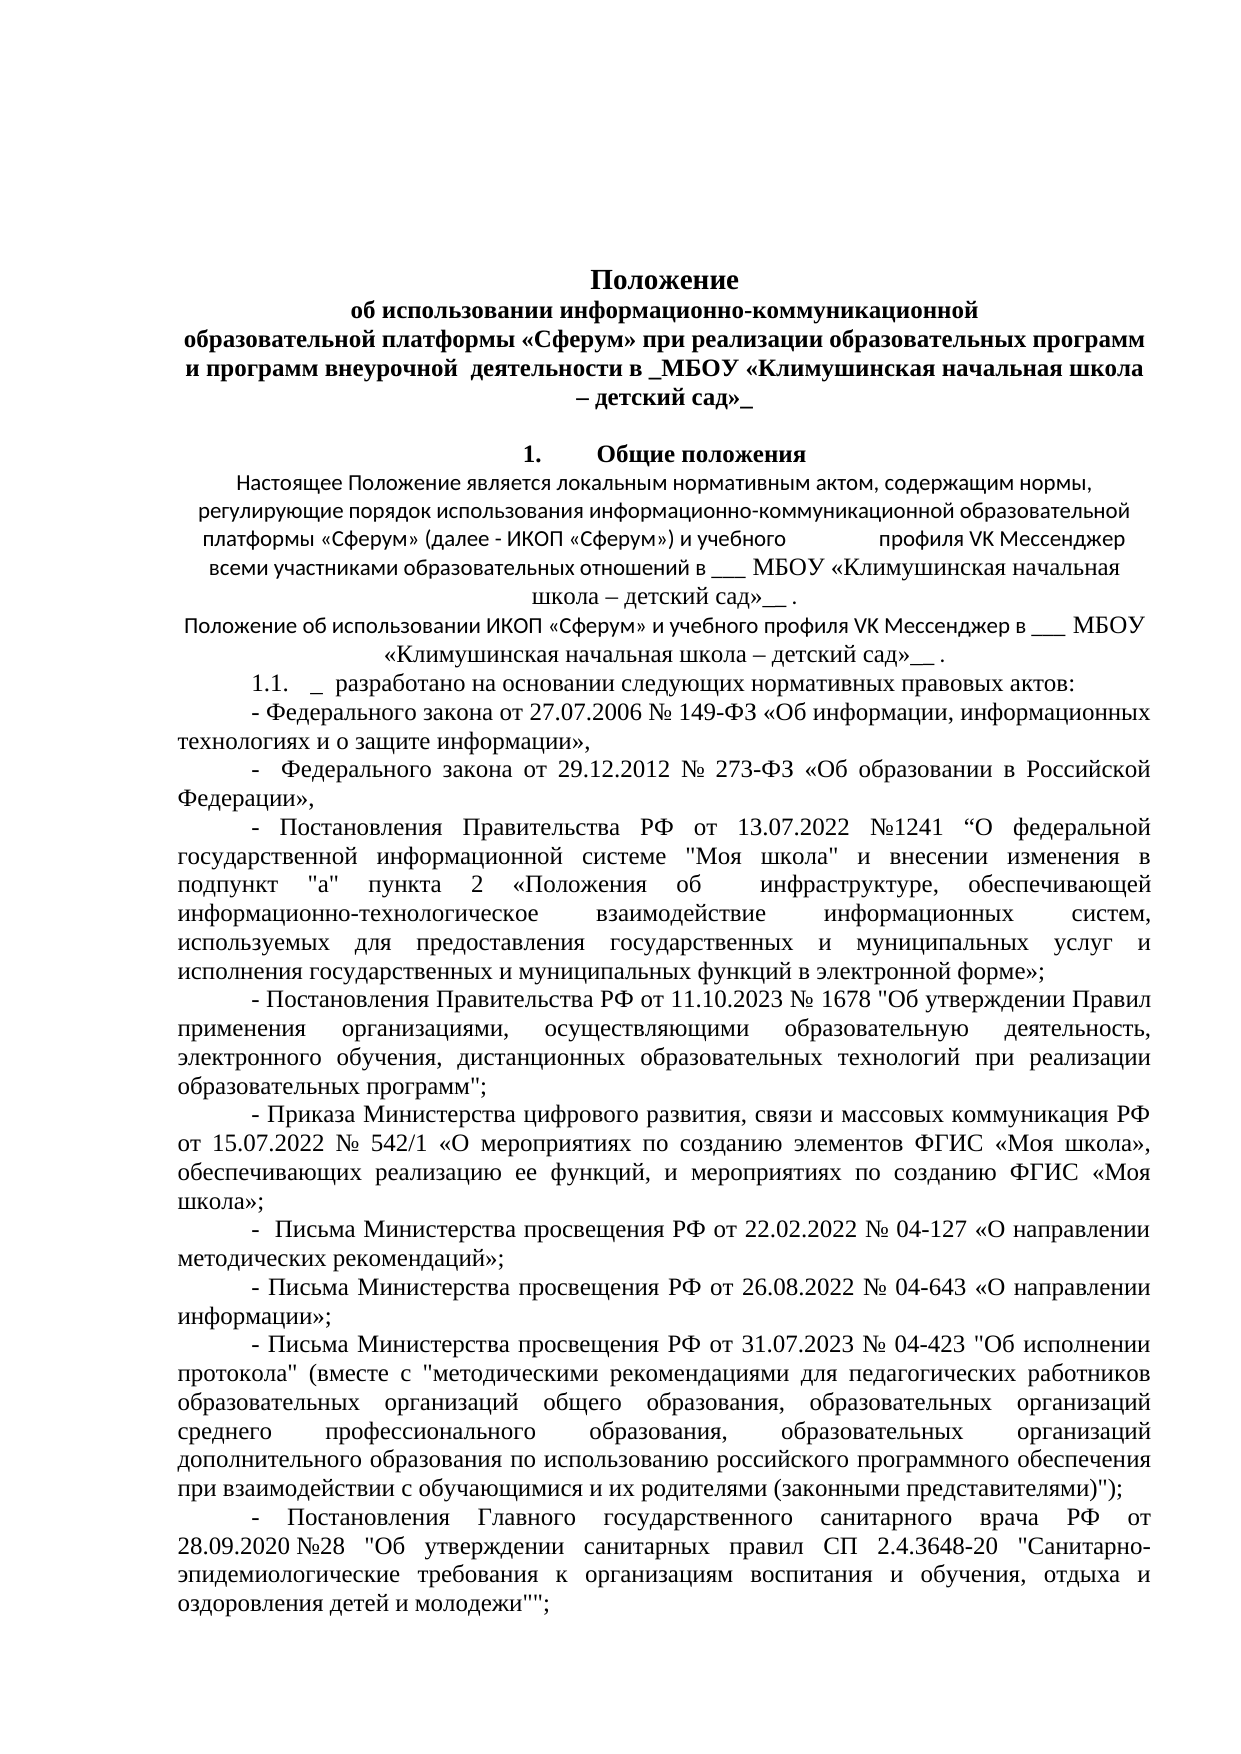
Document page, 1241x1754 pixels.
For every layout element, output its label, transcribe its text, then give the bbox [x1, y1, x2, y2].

list _ разработано на основании следующих нормативных правовых актов: [177, 668, 1152, 697]
list - Федерального закона от 29.12.2012 № 273-ФЗ «Об образовании в Российской Федерации», [177, 754, 1152, 812]
text - Письма Министерства просвещения РФ от 31.07.2023 № 04-423 "Об исполнении протокола" (вместе с "методическими рекомендациями для педагогических работников образовательных организаций общего образования, образовательных организаций среднего профессионального образования, образовательных организаций дополнительного образования по использованию российского программного обеспечения при взаимодействии с обучающимися и их родителями (законными представителями)"); [177, 1329, 1152, 1502]
text - Постановления Главного государственного санитарного врача РФ от 28.09.2020 №28 "Об утверждении санитарных правил СП 2.4.3648-20 "Санитарно-эпидемиологические требования к организациям воспитания и обучения, отдыха и оздоровления детей и молодежи""; [177, 1502, 1152, 1617]
list Общие положения [177, 439, 1152, 468]
text образовательной платформы «Сферум» при реализации образовательных программ и программ внеурочной деятельности в _МБОУ «Климушинская начальная школа – детский сад»_ [177, 324, 1152, 410]
list - Письма Министерства просвещения РФ от 26.08.2022 № 04-643 «О направлении информации»; [177, 1272, 1152, 1329]
text об использовании информационно-коммуникационной [177, 295, 1152, 324]
text - Федерального закона от 27.07.2006 № 149-ФЗ «Об информации, информационных технологиях и о защите информации», [177, 697, 1152, 754]
text Положение [177, 262, 1152, 295]
list - Приказа Министерства цифрового развития, связи и массовых коммуникация РФ от 15.07.2022 № 542/1 «О мероприятиях по созданию элементов ФГИС «Моя школа», обеспечивающих реализацию ее функций, и мероприятиях по созданию ФГИС «Моя школа»; [177, 1099, 1152, 1214]
text Настоящее Положение является локальным нормативным актом, содержащим нормы, регулирующие порядок использования информационно-коммуникационной образовательной платформы «Сферум» (далее - ИКОП «Сферум») и учебного профиля VK Мессенджер всеми участниками образовательных отношений в ___ МБОУ «Климушинская начальная школа – детский сад»__ . [177, 468, 1152, 610]
list - Письма Министерства просвещения РФ от 22.02.2022 № 04-127 «О направлении методических рекомендаций»; [177, 1214, 1152, 1272]
text Положение об использовании ИКОП «Сферум» и учебного профиля VK Мессенджер в ___ МБОУ «Климушинская начальная школа – детский сад»__ . [177, 610, 1152, 668]
text - Постановления Правительства РФ от 13.07.2022 №1241 “О федеральной государственной информационной системе "Моя школа" и внесении изменения в подпункт "а" пункта 2 «Положения об инфраструктуре, обеспечивающей информационно-технологическое взаимодействие информационных систем, используемых для предоставления государственных и муниципальных услуг и исполнения государственных и муниципальных функций в электронной форме»; [177, 812, 1152, 984]
list - Постановления Правительства РФ от 11.10.2023 № 1678 "Об утверждении Правил применения организациями, осуществляющими образовательную деятельность, электронного обучения, дистанционных образовательных технологий при реализации образовательных программ"; [177, 984, 1152, 1099]
